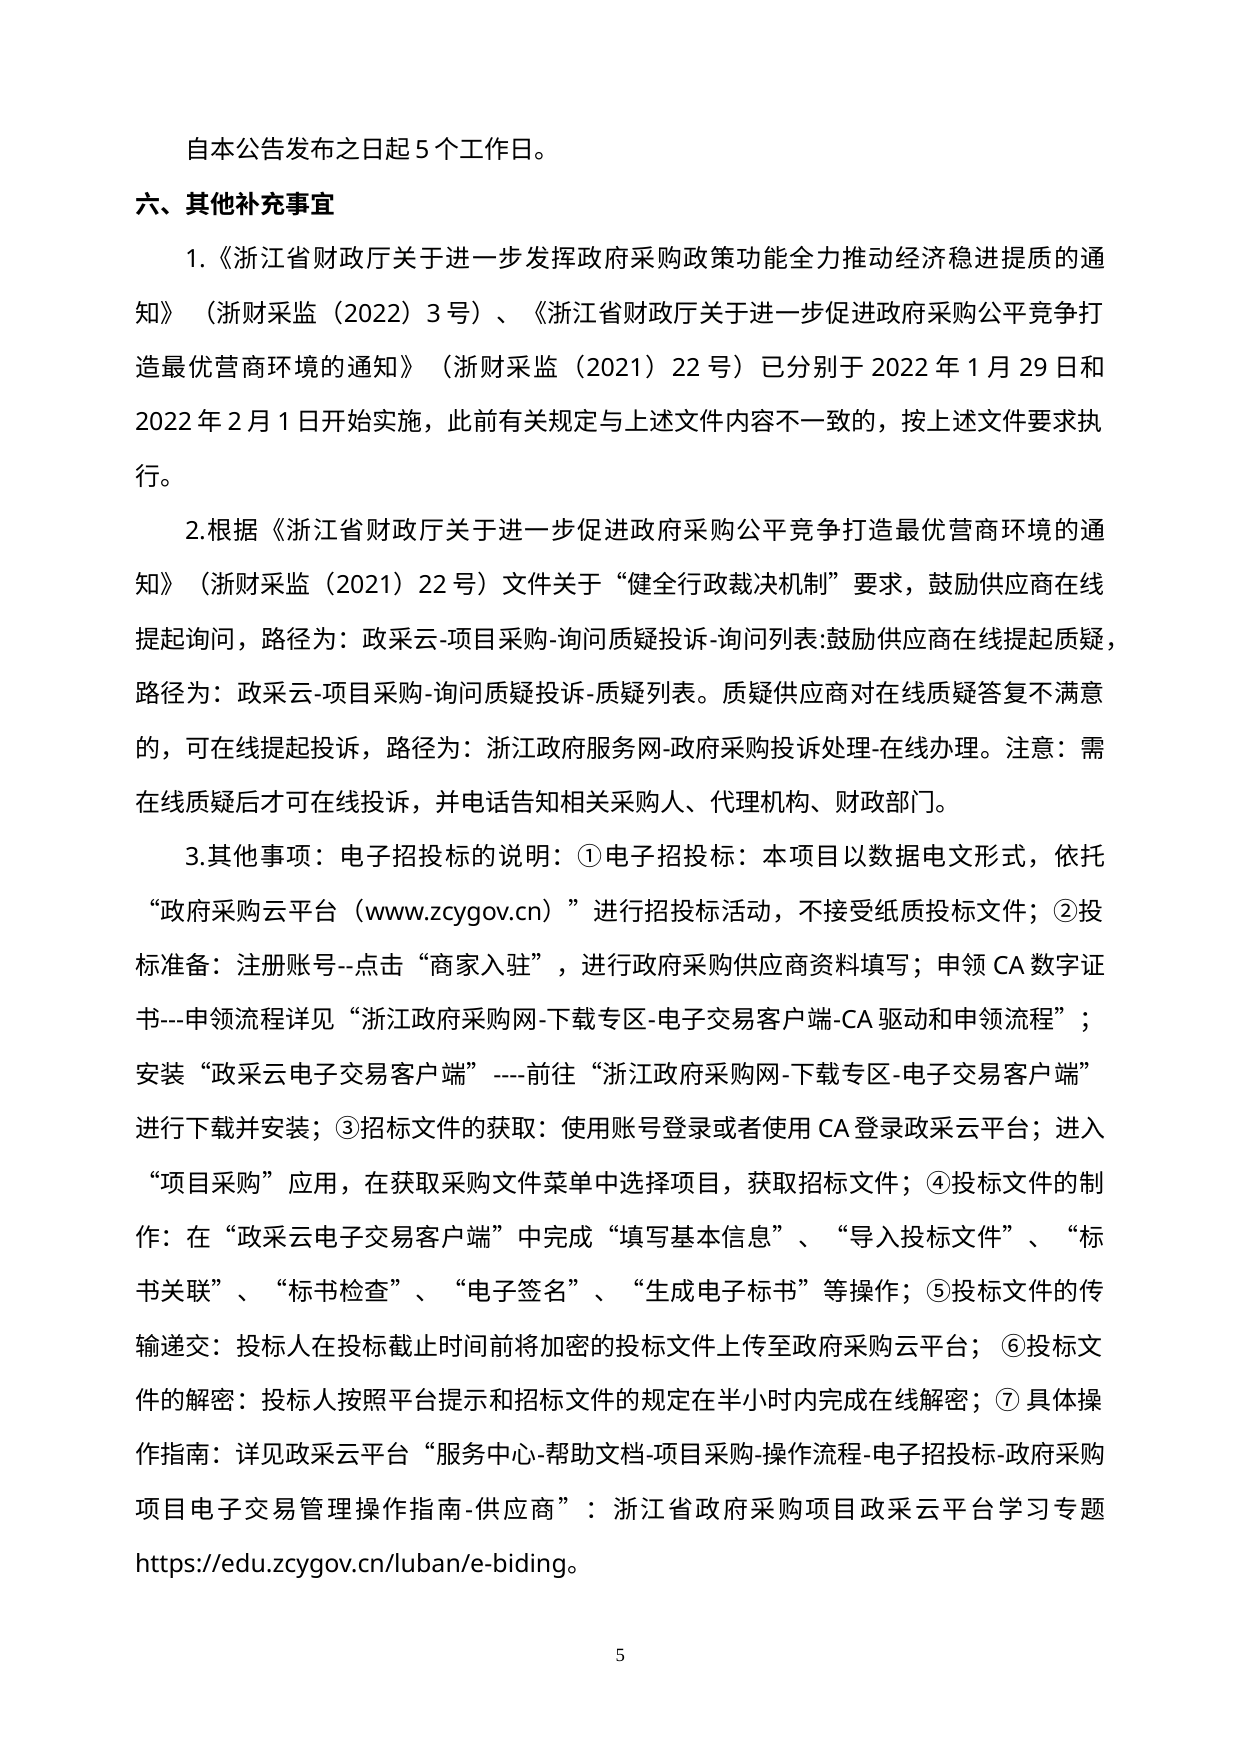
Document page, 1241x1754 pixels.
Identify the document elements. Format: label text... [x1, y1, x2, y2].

text 3.其他事项：电子招投标的说明：①电子招投标：本项目以数据电文形式，依托“政府采购云平台（www.zcygov.cn）”进行招投标活动，不接受纸质投标文件；②投标准备：注册账号--点击“商家入驻”，进行政府采购供应商资料填写；申领CA数字证书---申领流程详见“浙江政府采购网-下载专区-电子交易客户端-CA驱动和申领流程”；安装“政采云电子交易客户端”----前往“浙江政府采购网-下载专区-电子交易客户端”进行下载并安装；③招标文件的获取：使用账号登录或者使用CA登录政采云平台；进入“项目采购”应用，在获取采购文件菜单中选择项目，获取招标文件；④投标文件的制作：在“政采云电子交易客户端”中完成“填写基本信息”、“导入投标文件”、“标书关联”、“标书检查”、“电子签名”、“生成电子标书”等操作；⑤投标文件的传输递交：投标人在投标截止时间前将加密的投标文件上传至政府采购云平台； ⑥投标文件的解密：投标人按照平台提示和招标文件的规定在半小时内完成在线解密；⑦ 具体操作指南：详见政采云平台“服务中心-帮助文档-项目采购-操作流程-电子招投标-政府采购项目电子交易管理操作指南-供应商”：浙江省政府采购项目政采云平台学习专题https://edu.zcygov.cn/luban/e-biding。 [135, 837, 1106, 1580]
text 六、其他补充事宜 [135, 184, 1106, 221]
text 2.根据《浙江省财政厅关于进一步促进政府采购公平竞争打造最优营商环境的通知》（浙财采监（2021）22号）文件关于“健全行政裁决机制”要求，鼓励供应商在线提起询问，路径为：政采云-项目采购-询问质疑投诉-询问列表:鼓励供应商在线提起质疑，路径为：政采云-项目采购-询问质疑投诉-质疑列表。质疑供应商对在线质疑答复不满意的，可在线提起投诉，路径为：浙江政府服务网-政府采购投诉处理-在线办理。注意：需在线质疑后才可在线投诉，并电话告知相关采购人、代理机构、财政部门。 [135, 511, 1106, 819]
text 1.《浙江省财政厅关于进一步发挥政府采购政策功能全力推动经济稳进提质的通知》 （浙财采监（2022）3号）、《浙江省财政厅关于进一步促进政府采购公平竞争打造最优营商环境的通知》（浙财采监（2021）22号）已分别于2022年1月29日和2022年2月1日开始实施，此前有关规定与上述文件内容不一致的，按上述文件要求执行。 [135, 239, 1106, 492]
text 自本公告发布之日起5个工作日。 [135, 130, 1106, 166]
